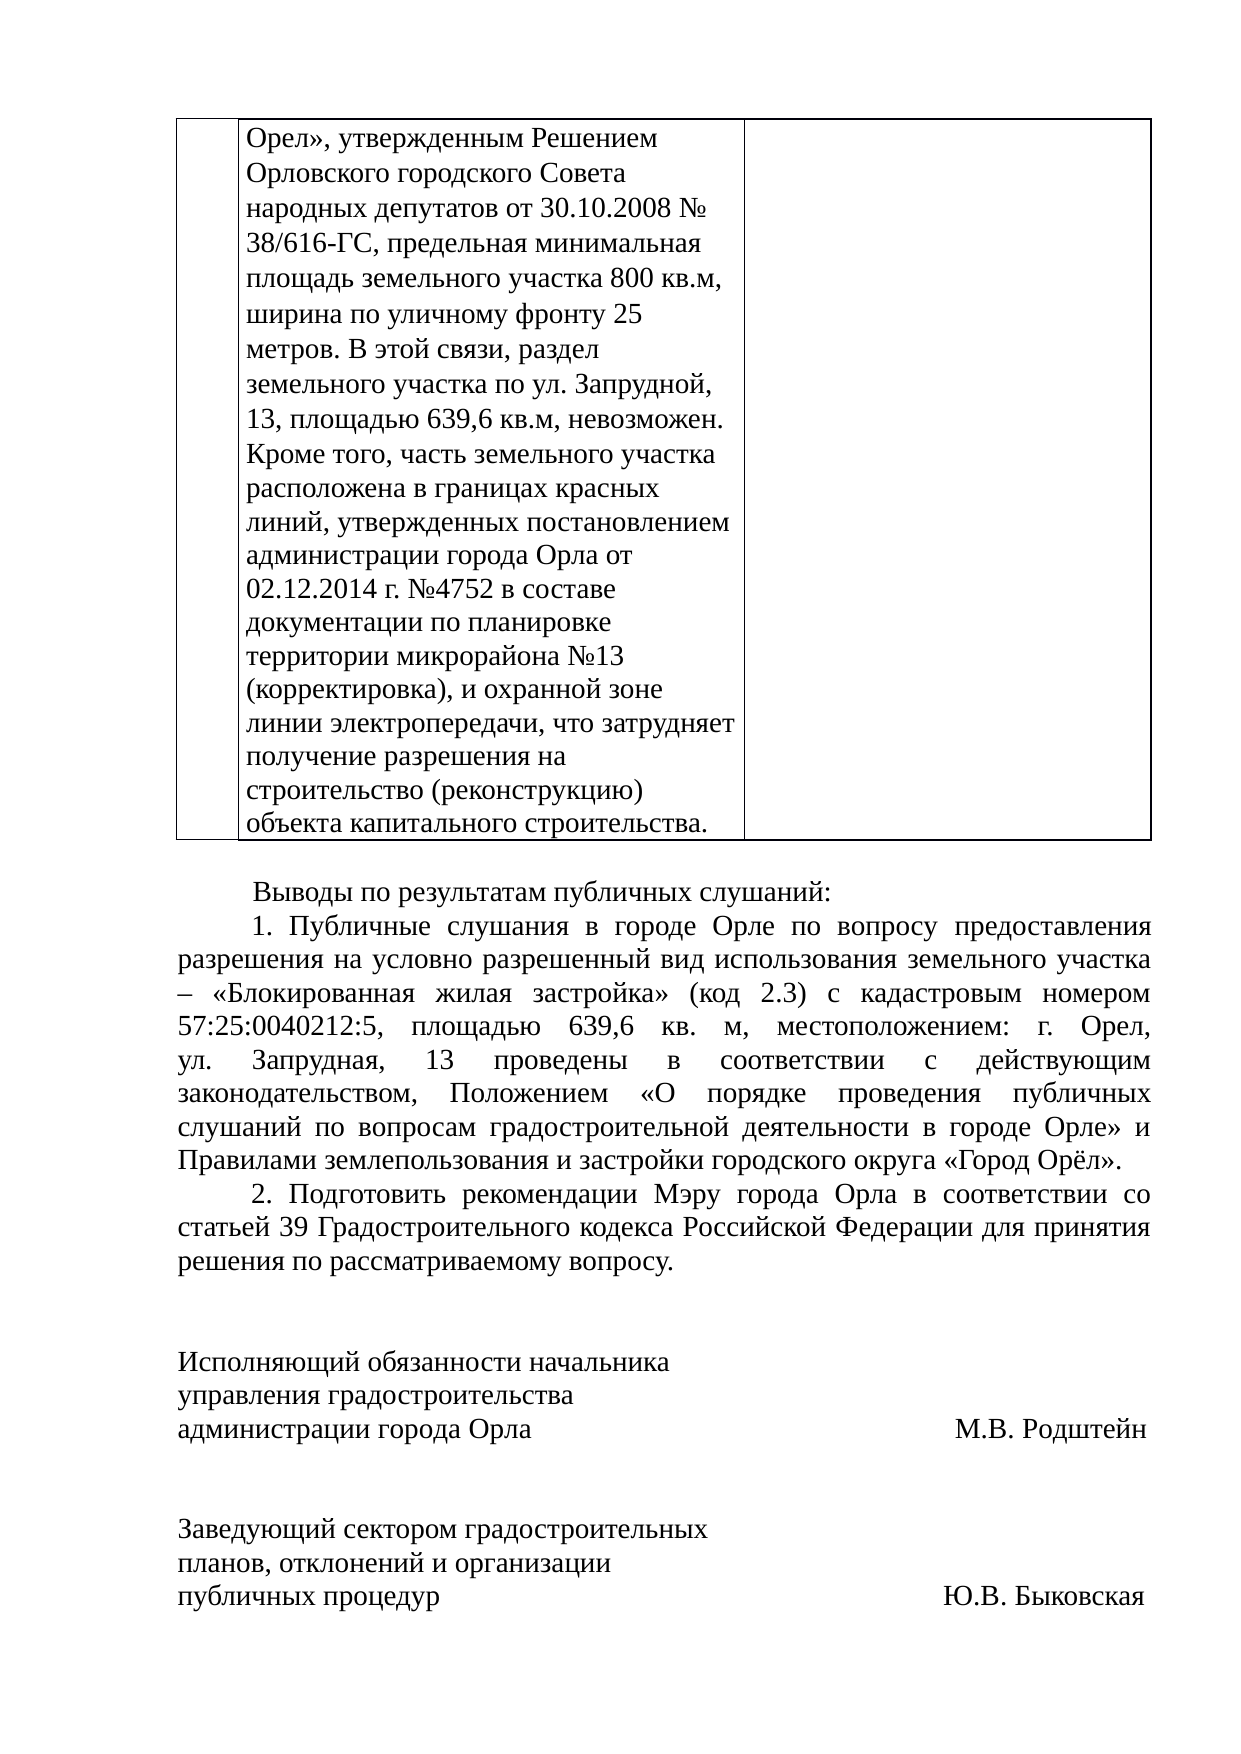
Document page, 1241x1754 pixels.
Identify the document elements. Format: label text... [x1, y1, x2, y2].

text 2. Подготовить рекомендации Мэру города Орла в соответствии со статьей 39 Градостроительного кодекса Российской Федерации для принятия решения по рассматриваемому вопросу. [177, 1176, 1152, 1277]
text Выводы по результатам публичных слушаний: [252, 874, 1152, 908]
table_cell 1. [177, 119, 238, 839]
text администрации города Орла М.В. Родштейн [177, 1411, 1152, 1444]
text публичных процедур Ю.В. Быковская [177, 1578, 1152, 1612]
text Заведующий сектором градостроительных [177, 1511, 1152, 1545]
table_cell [239, 120, 744, 839]
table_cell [745, 120, 1150, 839]
text Исполняющий обязанности начальника [177, 1344, 1152, 1377]
text 1. Публичные слушания в городе Орле по вопросу предоставления разрешения на условно разрешенный вид использования земельного участка – «Блокированная жилая застройка» (код 2.3) с кадастровым номером 57:25:0040212:5, площадью 639,6 кв. м, местоположением: г. Орел, ул. Запрудная, 13 проведены в соответствии с действующим законодательством, Положением «О порядке проведения публичных слушаний по вопросам градостроительной деятельности в городе Орле» и Правилами землепользования и застройки городского округа «Город Орёл». [177, 908, 1152, 1176]
text управления градостроительства [177, 1377, 1152, 1411]
text планов, отклонений и организации [177, 1545, 1152, 1578]
